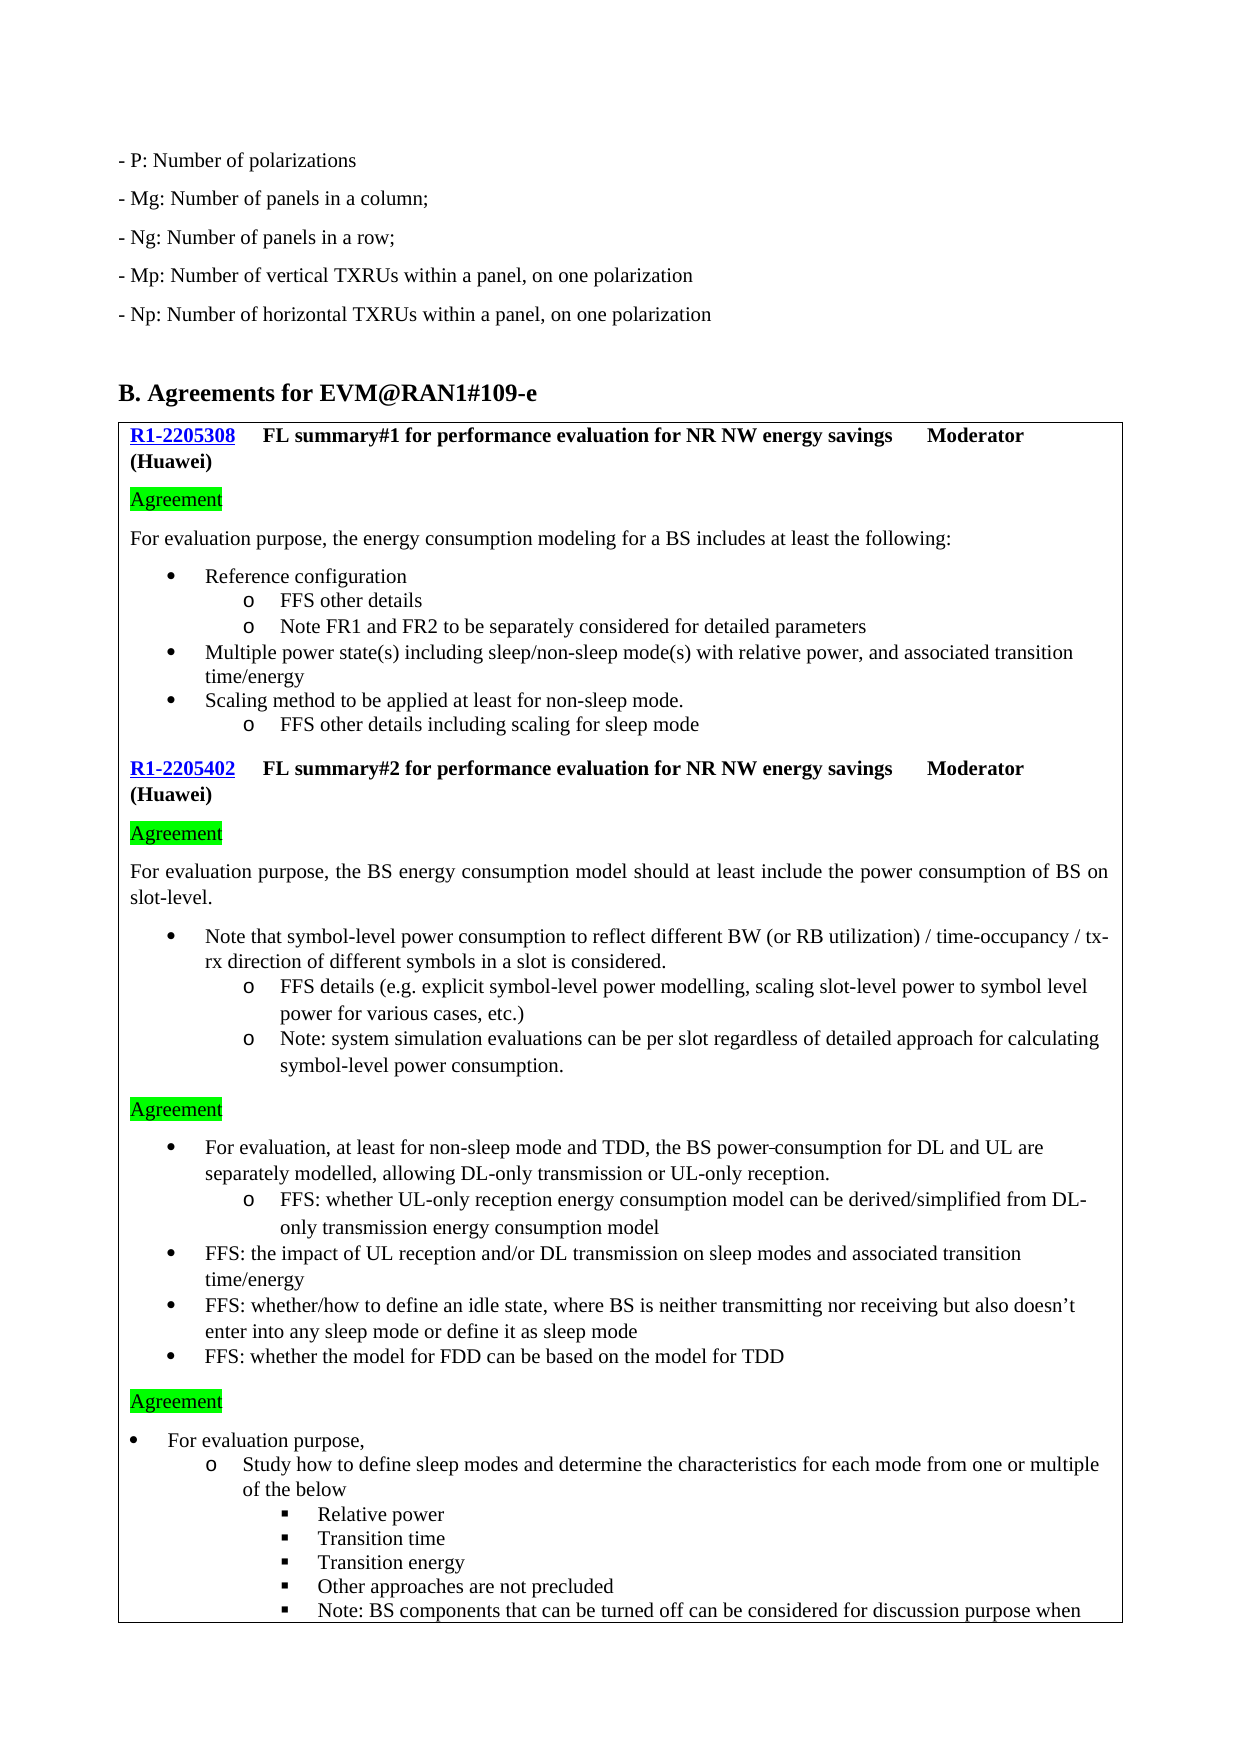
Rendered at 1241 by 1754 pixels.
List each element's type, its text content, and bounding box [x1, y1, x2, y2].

subtitle B. Agreements for EVM@RAN1#109-e [118, 378, 1122, 407]
text - Mp: Number of vertical TXRUs within a panel, on one polarization [118, 263, 1122, 287]
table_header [119, 423, 1122, 1622]
text - Ng: Number of panels in a row; [118, 224, 1122, 249]
text - Np: Number of horizontal TXRUs within a panel, on one polarization [118, 301, 1122, 326]
text - Mg: Number of panels in a column; [118, 186, 1122, 210]
text - P: Number of polarizations [118, 148, 1122, 172]
